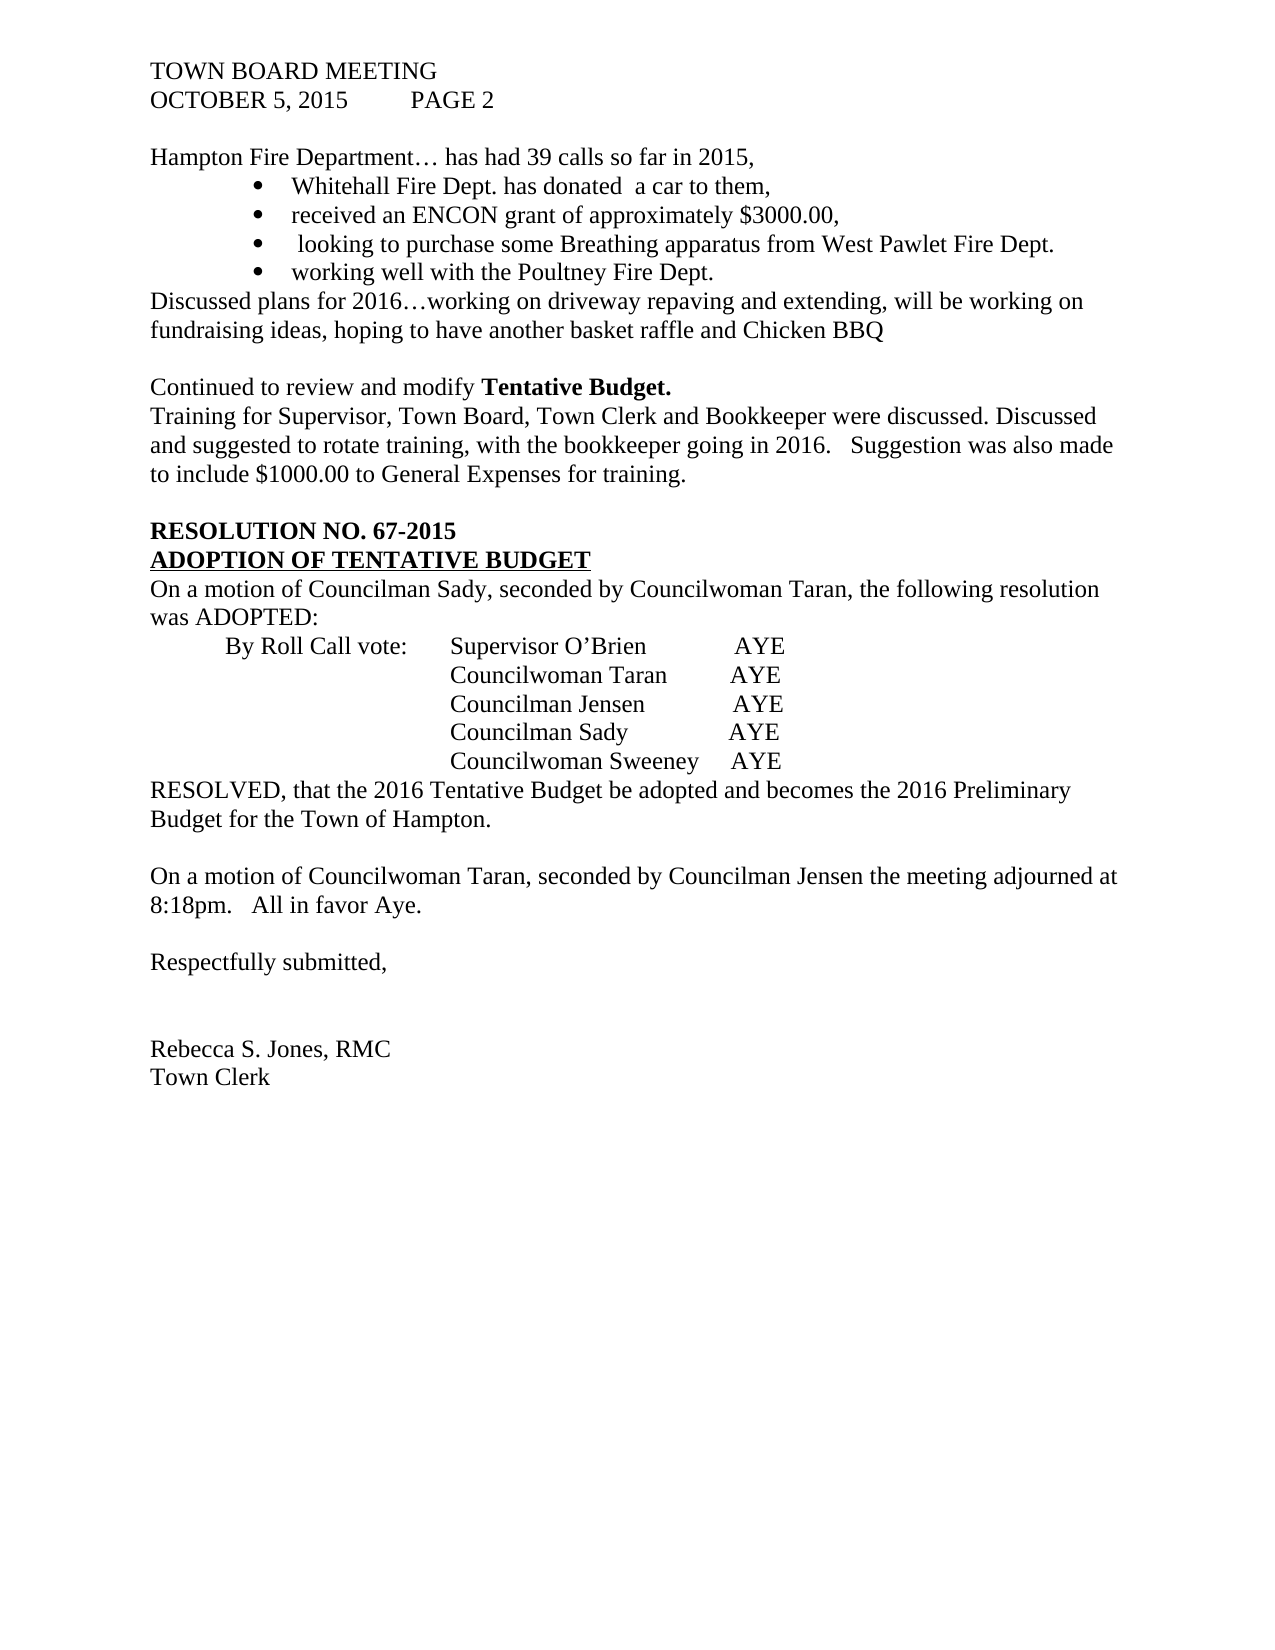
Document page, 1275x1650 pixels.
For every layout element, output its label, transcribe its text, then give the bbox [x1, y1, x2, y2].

list received an ENCON grant of approximately $3000.00, [254, 200, 1125, 229]
list Whitehall Fire Dept. has donated a car to them, [254, 171, 1125, 200]
text Councilwoman Taran AYE [150, 660, 1125, 689]
text OCTOBER 5, 2015 PAGE 2 [150, 85, 1125, 114]
text Hampton Fire Department… has had 39 calls so far in 2015, [150, 142, 1125, 171]
text Councilwoman Sweeney AYE [150, 746, 1125, 775]
text Town Clerk [150, 1062, 1125, 1091]
list working well with the Poultney Fire Dept. [254, 257, 1125, 286]
text On a motion of Councilman Sady, seconded by Councilwoman Taran, the following resolution was ADOPTED: [150, 574, 1125, 631]
text Councilman Sady AYE [150, 717, 1125, 746]
text Training for Supervisor, Town Board, Town Clerk and Bookkeeper were discussed. Discussed and suggested to rotate training, with the bookkeeper going in 2016. Suggestion was also made to include $1000.00 to General Expenses for training. [150, 401, 1125, 487]
text Councilman Jensen AYE [150, 689, 1125, 717]
text On a motion of Councilwoman Taran, seconded by Councilman Jensen the meeting adjourned at 8:18pm. All in favor Aye. [150, 861, 1125, 919]
text Discussed plans for 2016…working on driveway repaving and extending, will be working on fundraising ideas, hoping to have another basket raffle and Chicken BBQ [150, 286, 1125, 344]
text RESOLVED, that the 2016 Tentative Budget be adopted and becomes the 2016 Preliminary Budget for the Town of Hampton. [150, 775, 1125, 832]
text Continued to review and modify Tentative Budget. [150, 372, 1125, 401]
text ADOPTION OF TENTATIVE BUDGET [150, 545, 1125, 574]
text TOWN BOARD MEETING [150, 56, 1125, 85]
text By Roll Call vote: Supervisor O’Brien AYE [150, 631, 1125, 660]
list looking to purchase some Breathing apparatus from West Pawlet Fire Dept. [254, 229, 1125, 257]
text Respectfully submitted, [150, 947, 1125, 976]
text RESOLUTION NO. 67-2015 [150, 516, 1125, 545]
text Rebecca S. Jones, RMC [150, 1034, 1125, 1062]
